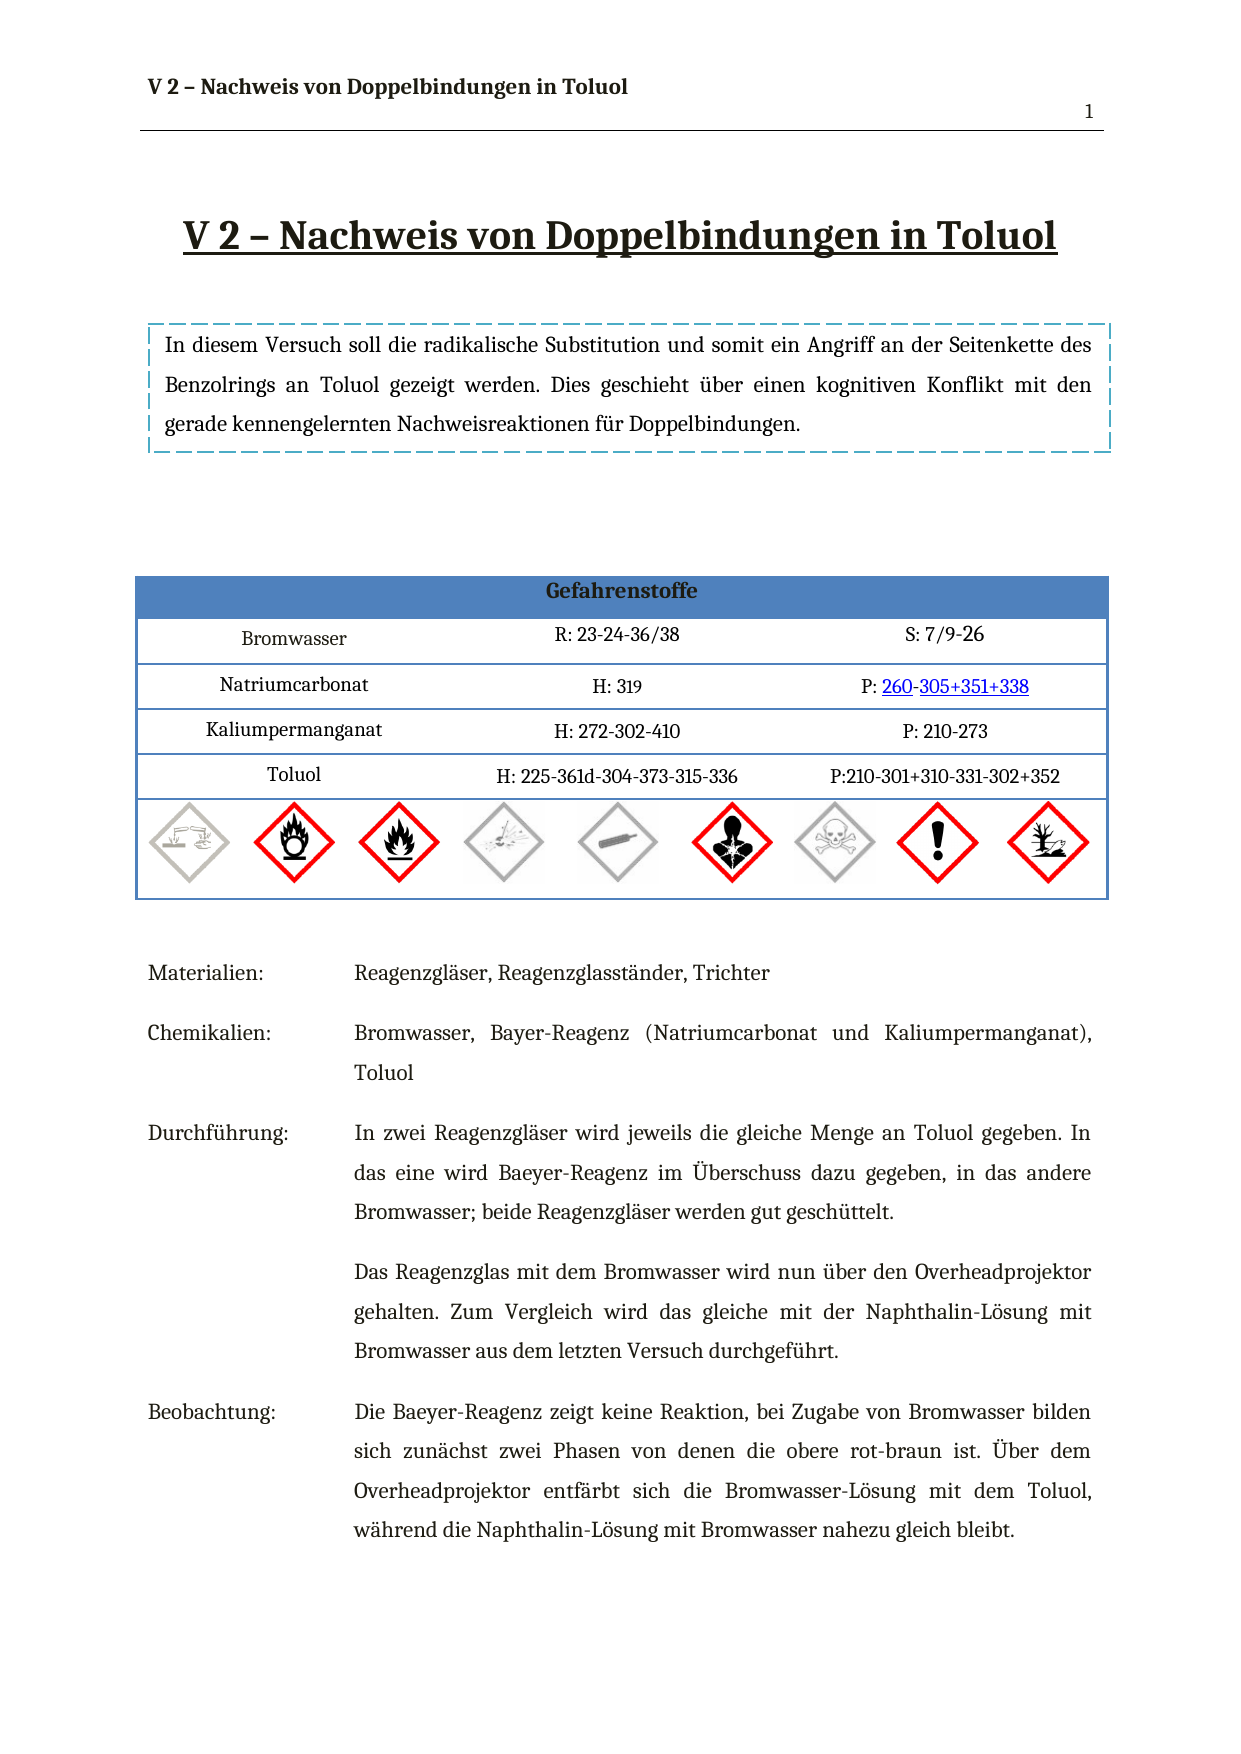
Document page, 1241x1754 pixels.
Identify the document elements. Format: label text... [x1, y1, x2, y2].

picture [252, 801, 336, 884]
subtitle V 2 – Nachweis von Doppelbindungen in Toluol [148, 212, 1093, 260]
table_cell [557, 800, 679, 897]
table_cell [138, 800, 241, 897]
table_cell Kaliumpermanganat [138, 710, 452, 753]
table_cell P: 210-273 [783, 710, 1106, 753]
table_cell P:210-301+310-331-302+352 [783, 755, 1106, 798]
table_cell P: 260-​305+351+338 [783, 665, 1106, 708]
table_cell [989, 800, 1106, 897]
picture [1007, 801, 1090, 884]
table_cell [347, 800, 452, 897]
picture [576, 801, 660, 884]
table_cell [783, 800, 884, 897]
table_cell Bromwasser [138, 619, 452, 663]
table_cell Natriumcarbonat [138, 665, 452, 708]
text Materialien: Reagenzgläser, Reagenzglasständer, Trichter [148, 960, 1093, 986]
text Das Reagenzglas mit dem Bromwasser wird nun über den Overheadprojektor gehalten. Zum Vergleich wird das gleiche mit der Naphthalin-Lösung mit Bromwasser aus dem letzten Versuch durchgeführt. [148, 1259, 1093, 1364]
table_cell [679, 800, 782, 897]
table_cell [884, 800, 989, 897]
table_cell S: 7/9-26 [783, 619, 1106, 663]
picture [357, 801, 441, 884]
table_cell R: 23-24-36/38 [452, 619, 782, 663]
table_cell Toluol [138, 755, 452, 798]
table_cell H: 319 [452, 665, 782, 708]
picture [690, 801, 773, 884]
text Chemikalien: Bromwasser, Bayer-Reagenz (Natriumcarbonat und Kaliumpermanganat), Toluol [148, 1020, 1093, 1086]
table_cell [452, 800, 557, 897]
text Durchführung: In zwei Reagenzgläser wird jeweils die gleiche Menge an Toluol gegeben. In das eine wird Baeyer-Reagenz im Überschuss dazu gegeben, in das andere Bromwasser; beide Reagenzgläser werden gut geschüttelt. [148, 1120, 1093, 1225]
text Beobachtung: Die Baeyer-Reagenz zeigt keine Reaktion, bei Zugabe von Bromwasser bilden sich zunächst zwei Phasen von denen die obere rot-braun ist. Über dem Overheadprojektor entfärbt sich die Bromwasser-Lösung mit dem Toluol, während die Naphthalin-Lösung mit Bromwasser nahezu gleich bleibt. [148, 1398, 1093, 1543]
picture [462, 801, 546, 884]
table_cell H: 225-361d-304-373-315-336 [452, 755, 782, 798]
table_cell [241, 800, 347, 897]
table_cell H: 272-302-410 [452, 710, 782, 753]
table_header Gefahrenstoffe [138, 578, 1106, 617]
picture [895, 800, 980, 885]
picture [793, 801, 877, 884]
